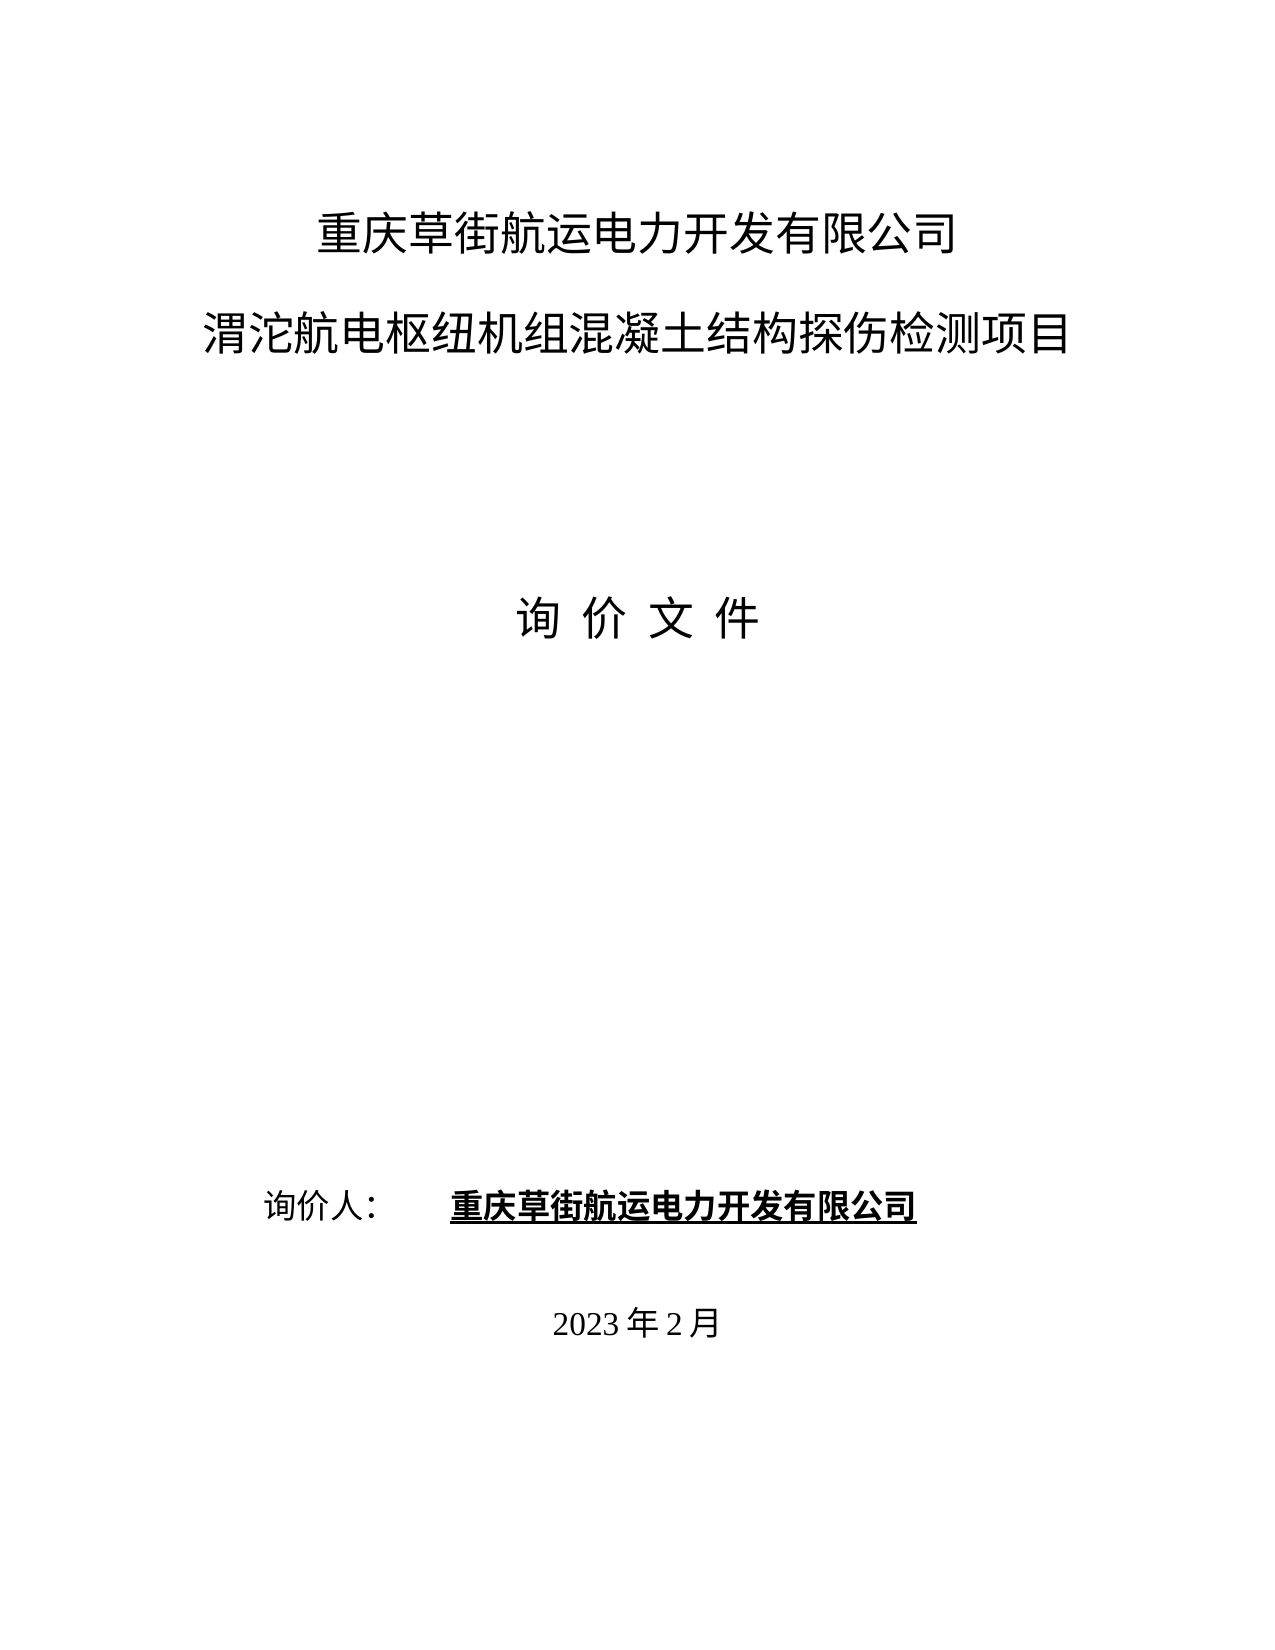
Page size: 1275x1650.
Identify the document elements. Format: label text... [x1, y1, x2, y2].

text 询 价 文 件 [165, 589, 1109, 647]
text 渭沱航电枢纽机组混凝土结构探伤检测项目 [165, 297, 1109, 363]
text 2023年2月 [165, 1289, 1109, 1347]
table_header 重庆草街航运电力开发有限公司 [439, 1172, 1121, 1230]
table_header 询价人： [154, 1172, 439, 1230]
text 重庆草街航运电力开发有限公司 [165, 198, 1109, 264]
